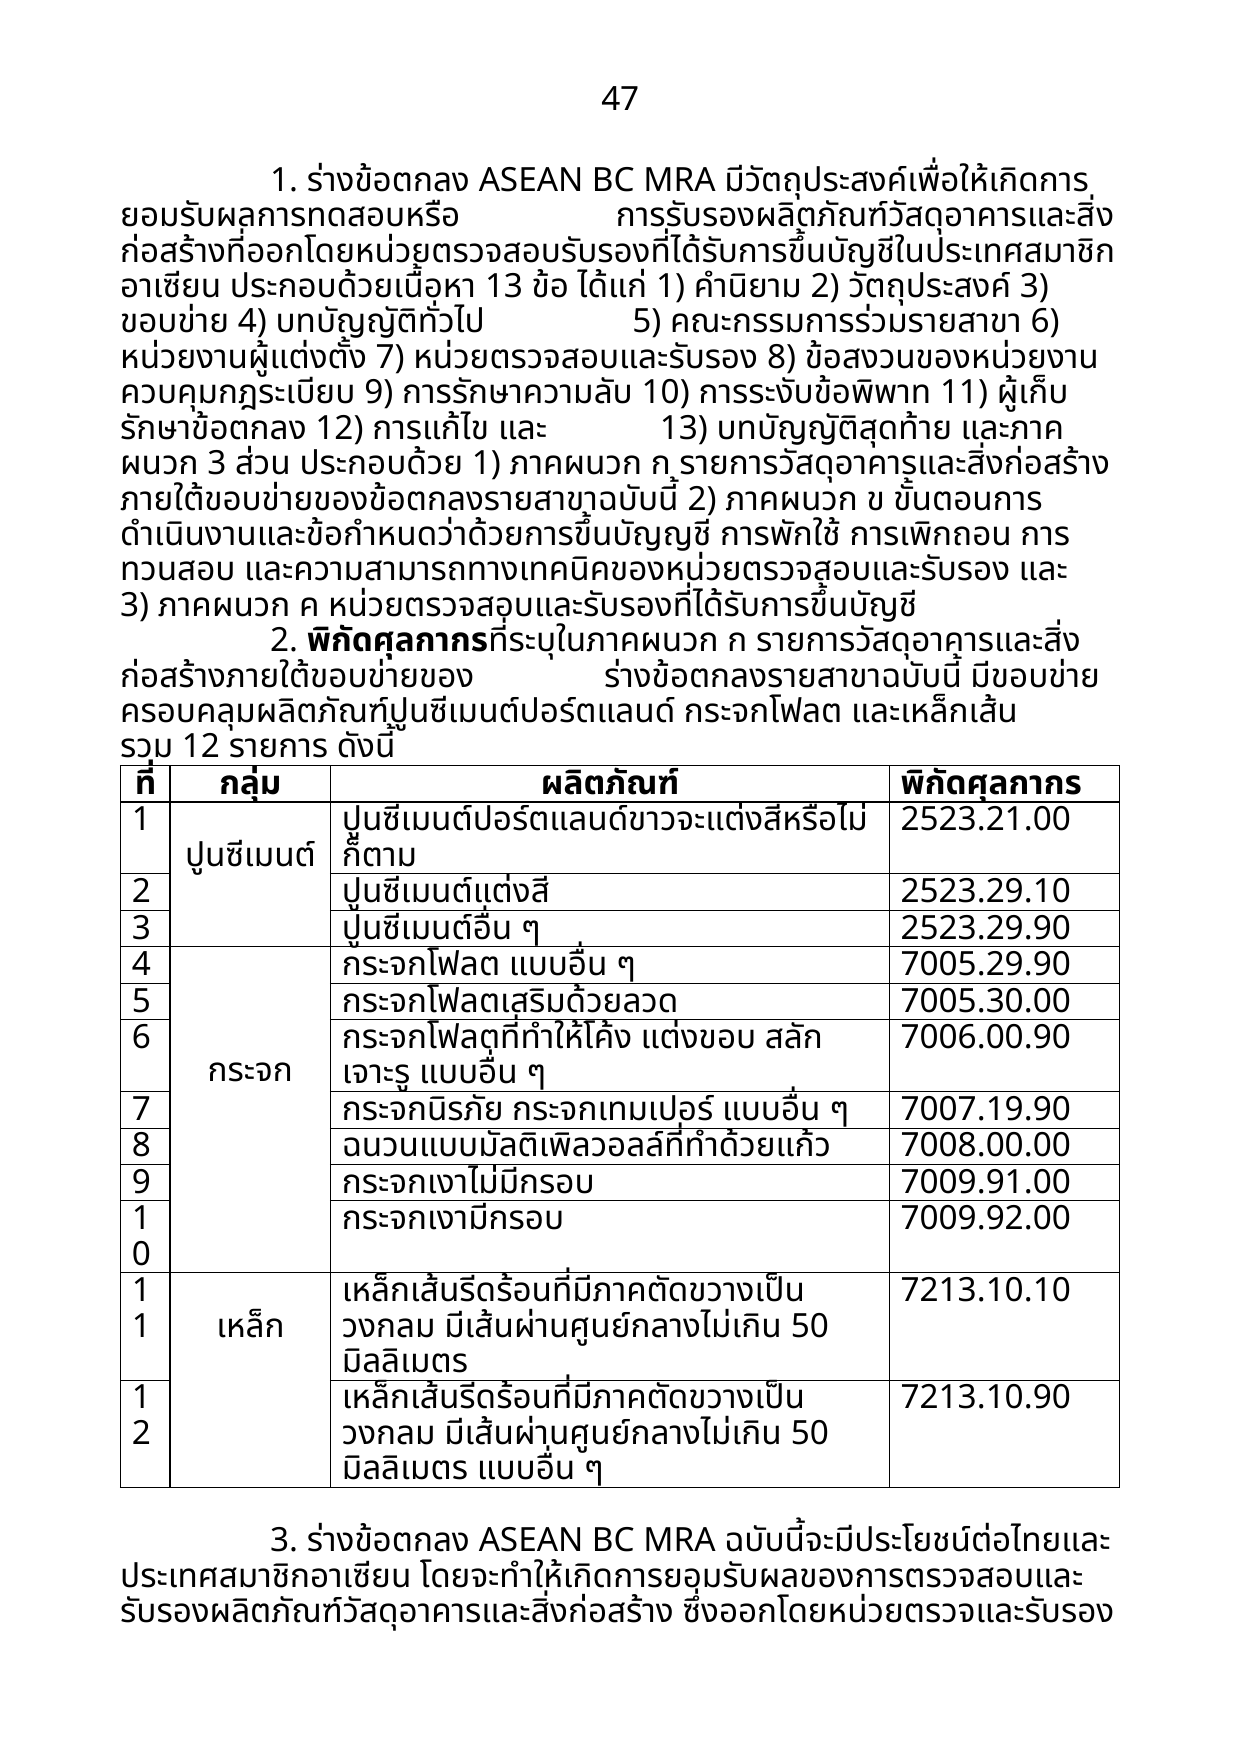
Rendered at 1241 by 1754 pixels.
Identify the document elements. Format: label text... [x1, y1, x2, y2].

table_header พิกัดศุลกากร [890, 766, 1119, 801]
table_cell กระจกเงามีกรอบ [331, 1201, 889, 1272]
table_cell 2523.29.10 [890, 874, 1119, 910]
table_cell 8 [121, 1129, 169, 1164]
table_cell กระจกเงาไม่มีกรอบ [331, 1165, 889, 1200]
table_cell 3 [121, 911, 169, 946]
table_cell เหล็ก [171, 1273, 330, 1487]
table_cell 9 [121, 1165, 169, 1200]
table_header ที่ [121, 766, 169, 801]
table_cell ปูนซีเมนต์แต่งสี [331, 874, 889, 910]
table_cell เหล็กเส้นรีดร้อนที่มีภาคตัดขวางเป็นวงกลม มีเส้นผ่านศูนย์กลางไม่เกิน 50 มิลลิเมตร [331, 1273, 889, 1379]
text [120, 1523, 1120, 1629]
table_cell ฉนวนแบบมัลติเพิลวอลล์ที่ทำด้วยแก้ว [331, 1129, 889, 1164]
table_cell กระจกนิรภัย กระจกเทมเปอร์ แบบอื่น ๆ [331, 1092, 889, 1127]
table_cell 6 [121, 1020, 169, 1091]
table_cell 7008.00.00 [890, 1129, 1119, 1164]
table_cell 7 [121, 1092, 169, 1127]
table_cell 7213.10.10 [890, 1273, 1119, 1379]
table_cell กระจกโฟลตที่ทำให้โค้ง แต่งขอบ สลัก เจาะรู แบบอื่น ๆ [331, 1020, 889, 1091]
table_cell กระจก [171, 947, 330, 1272]
table_cell กระจกโฟลตเสริมด้วยลวด [331, 984, 889, 1019]
table_cell 11 [121, 1273, 169, 1379]
table_cell 7005.29.90 [890, 947, 1119, 983]
table_cell 7009.91.00 [890, 1165, 1119, 1200]
table_cell 2 [121, 874, 169, 910]
table_cell ปูนซีเมนต์ [171, 803, 330, 946]
table_cell 5 [121, 984, 169, 1019]
table_cell ปูนซีเมนต์ปอร์ตแลนด์ขาวจะแต่งสีหรือไม่ก็ตาม [331, 803, 889, 873]
table_cell 10 [121, 1201, 169, 1272]
table_cell ปูนซีเมนต์อื่น ๆ [331, 911, 889, 946]
table_cell 7006.00.90 [890, 1020, 1119, 1091]
text 2. พิกัดศุลกากรที่ระบุในภาคผนวก ก รายการวัสดุอาคารและสิ่งก่อสร้างภายใต้ขอบข่ายของ ร่างข้อตกลงรายสาขาฉบับนี้ มีขอบข่ายครอบคลุมผลิตภัณฑ์ปูนซีเมนต์ปอร์ตแลนด์ กระจกโฟลต และเหล็กเส้น รวม 12 รายการ ดังนี้ [120, 623, 1120, 765]
table_header กลุ่ม [171, 766, 330, 801]
table_cell 2523.21.00 [890, 803, 1119, 873]
table_cell 7213.10.90 [890, 1381, 1119, 1487]
text 1. ร่างข้อตกลง ASEAN BC MRA มีวัตถุประสงค์เพื่อให้เกิดการยอมรับผลการทดสอบหรือ การรับรองผลิตภัณฑ์วัสดุอาคารและสิ่งก่อสร้างที่ออกโดยหน่วยตรวจสอบรับรองที่ได้รับการขึ้นบัญชีในประเทศสมาชิกอาเซียน ประกอบด้วยเนื้อหา 13 ข้อ ได้แก่ 1) คำนิยาม 2) วัตถุประสงค์ 3) ขอบข่าย 4) บทบัญญัติทั่วไป 5) คณะกรรมการร่วมรายสาขา 6) หน่วยงานผู้แต่งตั้ง 7) หน่วยตรวจสอบและรับรอง 8) ข้อสงวนของหน่วยงานควบคุมกฎระเบียบ 9) การรักษาความลับ 10) การระงับข้อพิพาท 11) ผู้เก็บรักษาข้อตกลง 12) การแก้ไข และ 13) บทบัญญัติสุดท้าย และภาคผนวก 3 ส่วน ประกอบด้วย 1) ภาคผนวก ก รายการวัสดุอาคารและสิ่งก่อสร้างภายใต้ขอบข่ายของข้อตกลงรายสาขาฉบับนี้ 2) ภาคผนวก ข ขั้นตอนการดำเนินงานและข้อกำหนดว่าด้วยการขึ้นบัญญชี การพักใช้ การเพิกถอน การทวนสอบ และความสามารถทางเทคนิคของหน่วยตรวจสอบและรับรอง และ 3) ภาคผนวก ค หน่วยตรวจสอบและรับรองที่ได้รับการขึ้นบัญชี [120, 163, 1120, 623]
table_cell 2523.29.90 [890, 911, 1119, 946]
table_cell 12 [121, 1381, 169, 1487]
table_cell 7007.19.90 [890, 1092, 1119, 1127]
table_cell กระจกโฟลต แบบอื่น ๆ [331, 947, 889, 983]
table_cell 7009.92.00 [890, 1201, 1119, 1272]
table_cell 7005.30.00 [890, 984, 1119, 1019]
table_header ผลิตภัณฑ์ [331, 766, 889, 801]
table_cell 4 [121, 947, 169, 983]
table_cell เหล็กเส้นรีดร้อนที่มีภาคตัดขวางเป็นวงกลม มีเส้นผ่านศูนย์กลางไม่เกิน 50 มิลลิเมตร แบบอื่น ๆ [331, 1381, 889, 1487]
table_cell 1 [121, 803, 169, 873]
